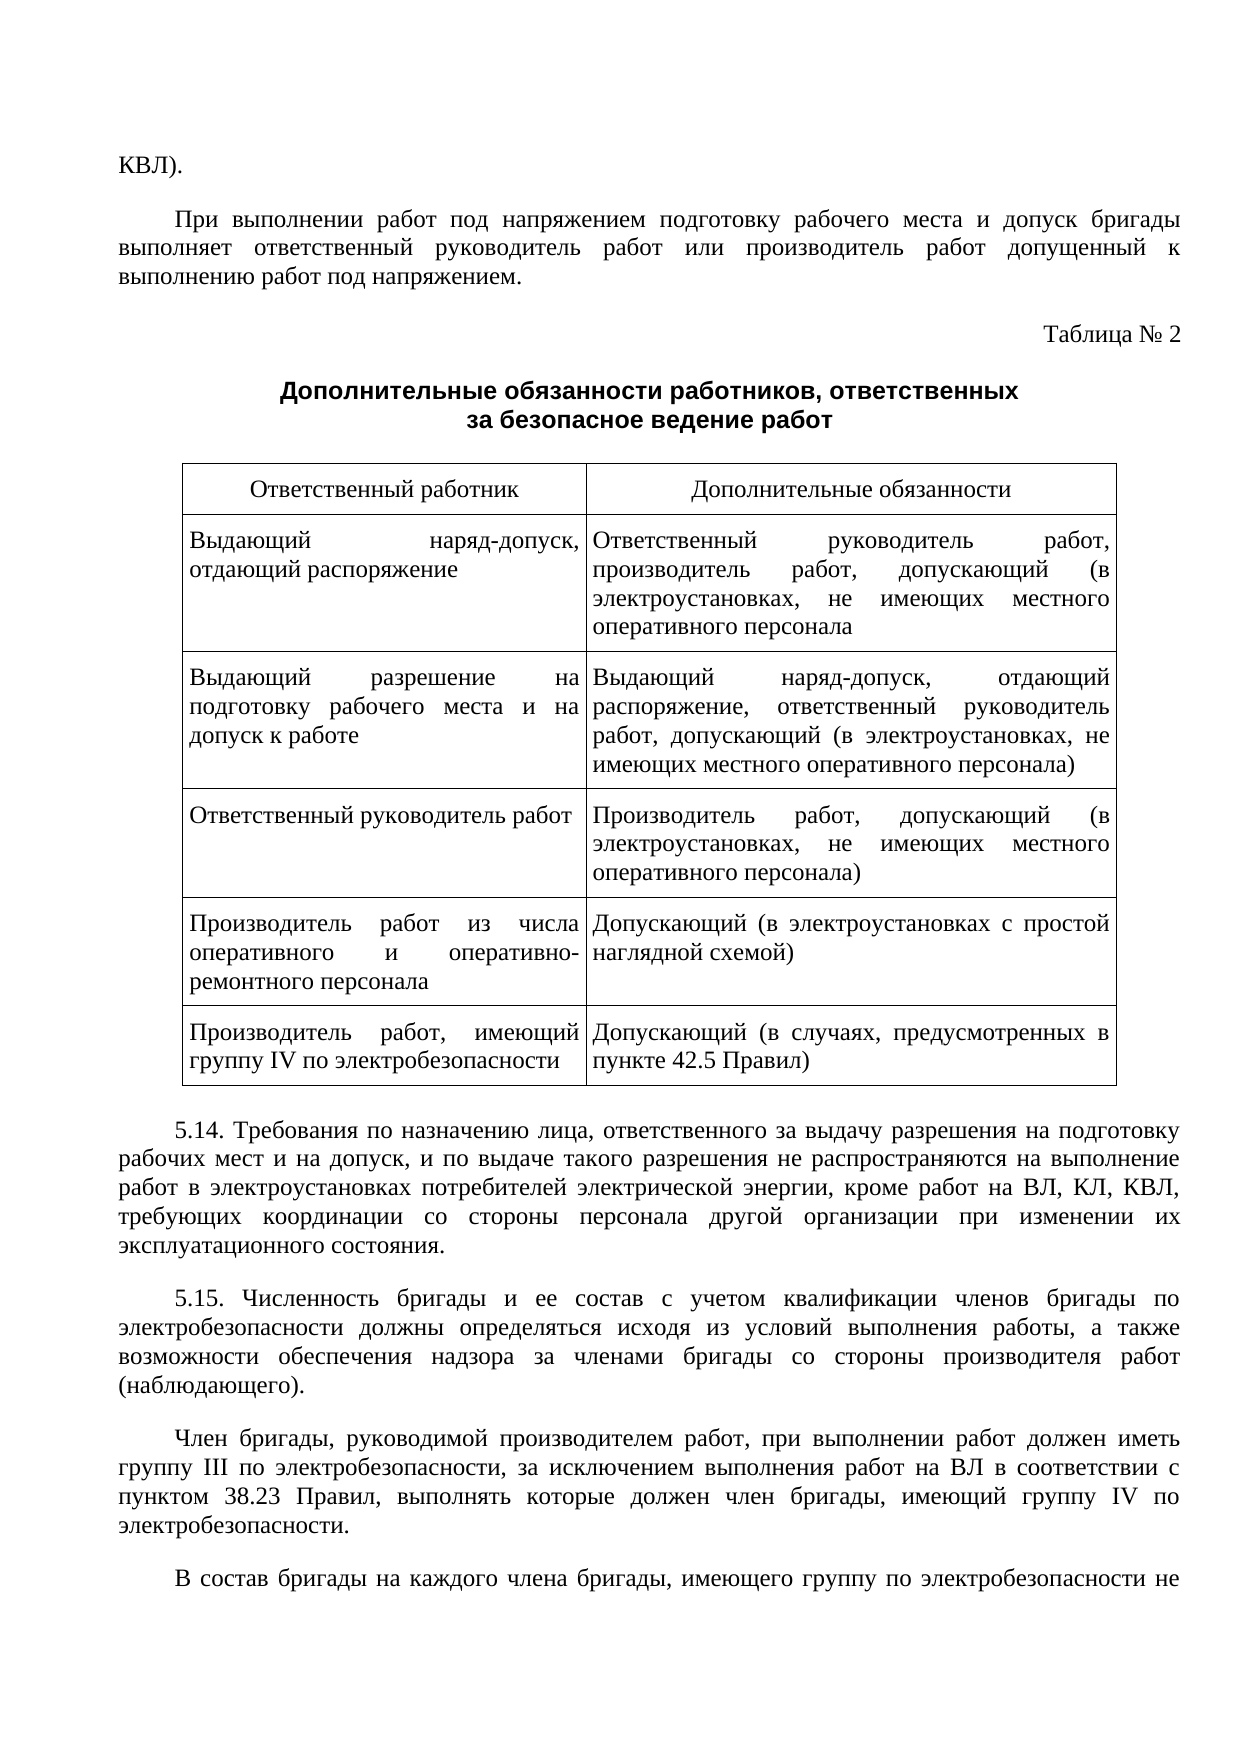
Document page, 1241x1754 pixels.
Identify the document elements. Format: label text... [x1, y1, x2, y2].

title за безопасное ведение работ [118, 405, 1181, 434]
text Член бригады, руководимой производителем работ, при выполнении работ должен иметь группу III по электробезопасности, за исключением выполнения работ на ВЛ в соответствии с пунктом 38.23 Правил, выполнять которые должен член бригады, имеющий группу IV по электробезопасности. [118, 1423, 1181, 1538]
table_cell Допускающий (в случаях, предусмотренных в пункте 42.5 Правил) [587, 1006, 1116, 1085]
table_cell Ответственный руководитель работ, производитель работ, допускающий (в электроустановках, не имеющих местного оперативного персонала [587, 515, 1116, 651]
text Таблица № 2 [118, 319, 1181, 347]
table_cell Выдающий наряд-допуск, отдающий распоряжение [183, 515, 586, 651]
table_cell Выдающий наряд-допуск, отдающий распоряжение, ответственный руководитель работ, допускающий (в электроустановках, не имеющих местного оперативного персонала) [587, 652, 1116, 788]
table_cell Производитель работ, допускающий (в электроустановках, не имеющих местного оперативного персонала) [587, 789, 1116, 897]
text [118, 150, 1181, 179]
table_cell Допускающий (в электроустановках с простой наглядной схемой) [587, 898, 1116, 1005]
title Дополнительные обязанности работников, ответственных [118, 376, 1181, 405]
text 5.14. Требования по назначению лица, ответственного за выдачу разрешения на подготовку рабочих мест и на допуск, и по выдаче такого разрешения не распространяются на выполнение работ в электроустановках потребителей электрической энергии, кроме работ на ВЛ, КЛ, КВЛ, требующих координации со стороны персонала другой организации при изменении их эксплуатационного состояния. [118, 1115, 1181, 1258]
table_cell Производитель работ из числа оперативного и оперативно-ремонтного персонала [183, 898, 586, 1005]
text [118, 1563, 1181, 1592]
table_header Ответственный работник [183, 464, 586, 513]
text При выполнении работ под напряжением подготовку рабочего места и допуск бригады выполняет ответственный руководитель работ или производитель работ допущенный к выполнению работ под напряжением. [118, 204, 1181, 290]
table_cell Выдающий разрешение на подготовку рабочего места и на допуск к работе [183, 652, 586, 788]
text 5.15. Численность бригады и ее состав с учетом квалификации членов бригады по электробезопасности должны определяться исходя из условий выполнения работы, а также возможности обеспечения надзора за членами бригады со стороны производителя работ (наблюдающего). [118, 1283, 1181, 1398]
table_cell Производитель работ, имеющий группу IV по электробезопасности [183, 1006, 586, 1085]
table_header Дополнительные обязанности [587, 464, 1116, 513]
table_cell Ответственный руководитель работ [183, 789, 586, 897]
